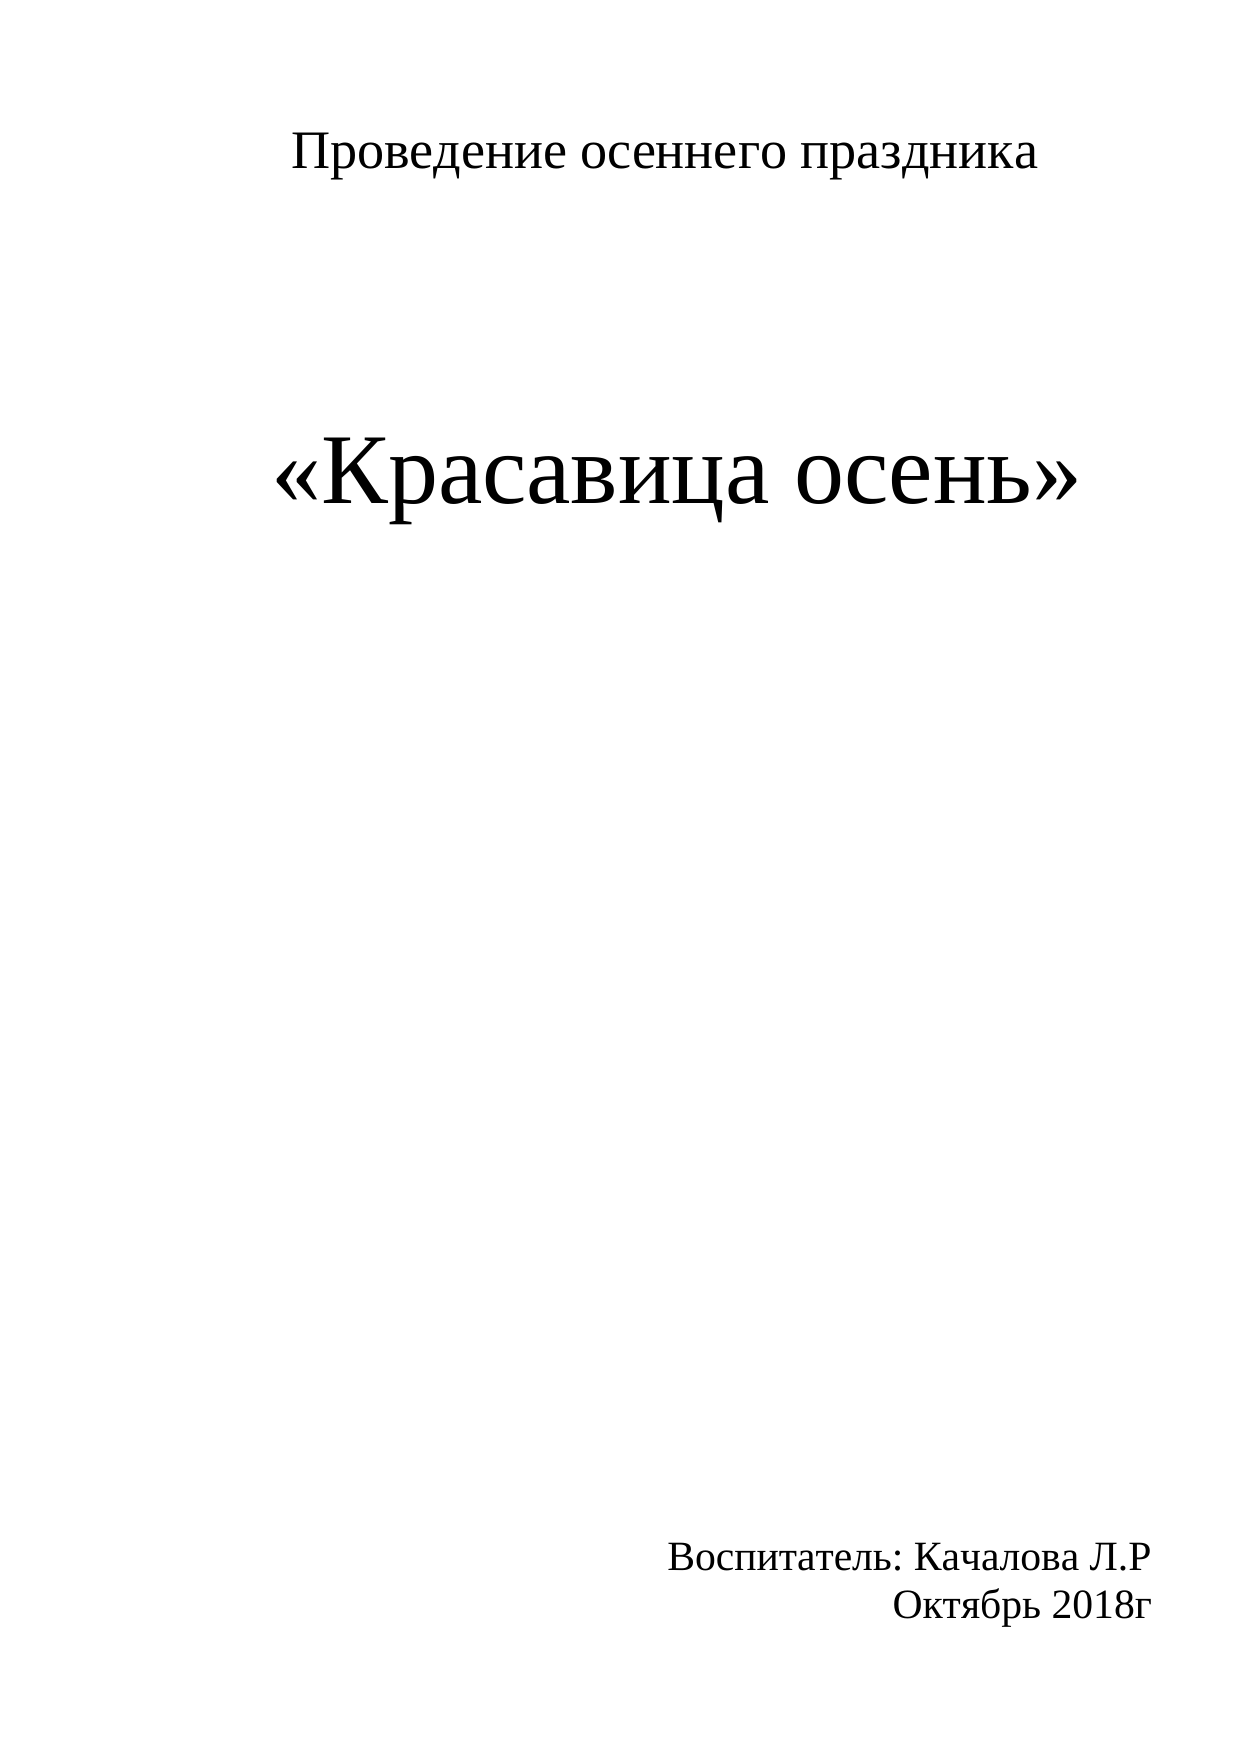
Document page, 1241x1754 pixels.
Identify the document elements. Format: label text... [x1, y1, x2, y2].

text Воспитатель: Качалова Л.Р [177, 1532, 1152, 1579]
text «Красавица осень» [177, 410, 1152, 525]
text Проведение осеннего праздника [177, 118, 1152, 180]
text Октябрь 2018г [177, 1579, 1152, 1627]
